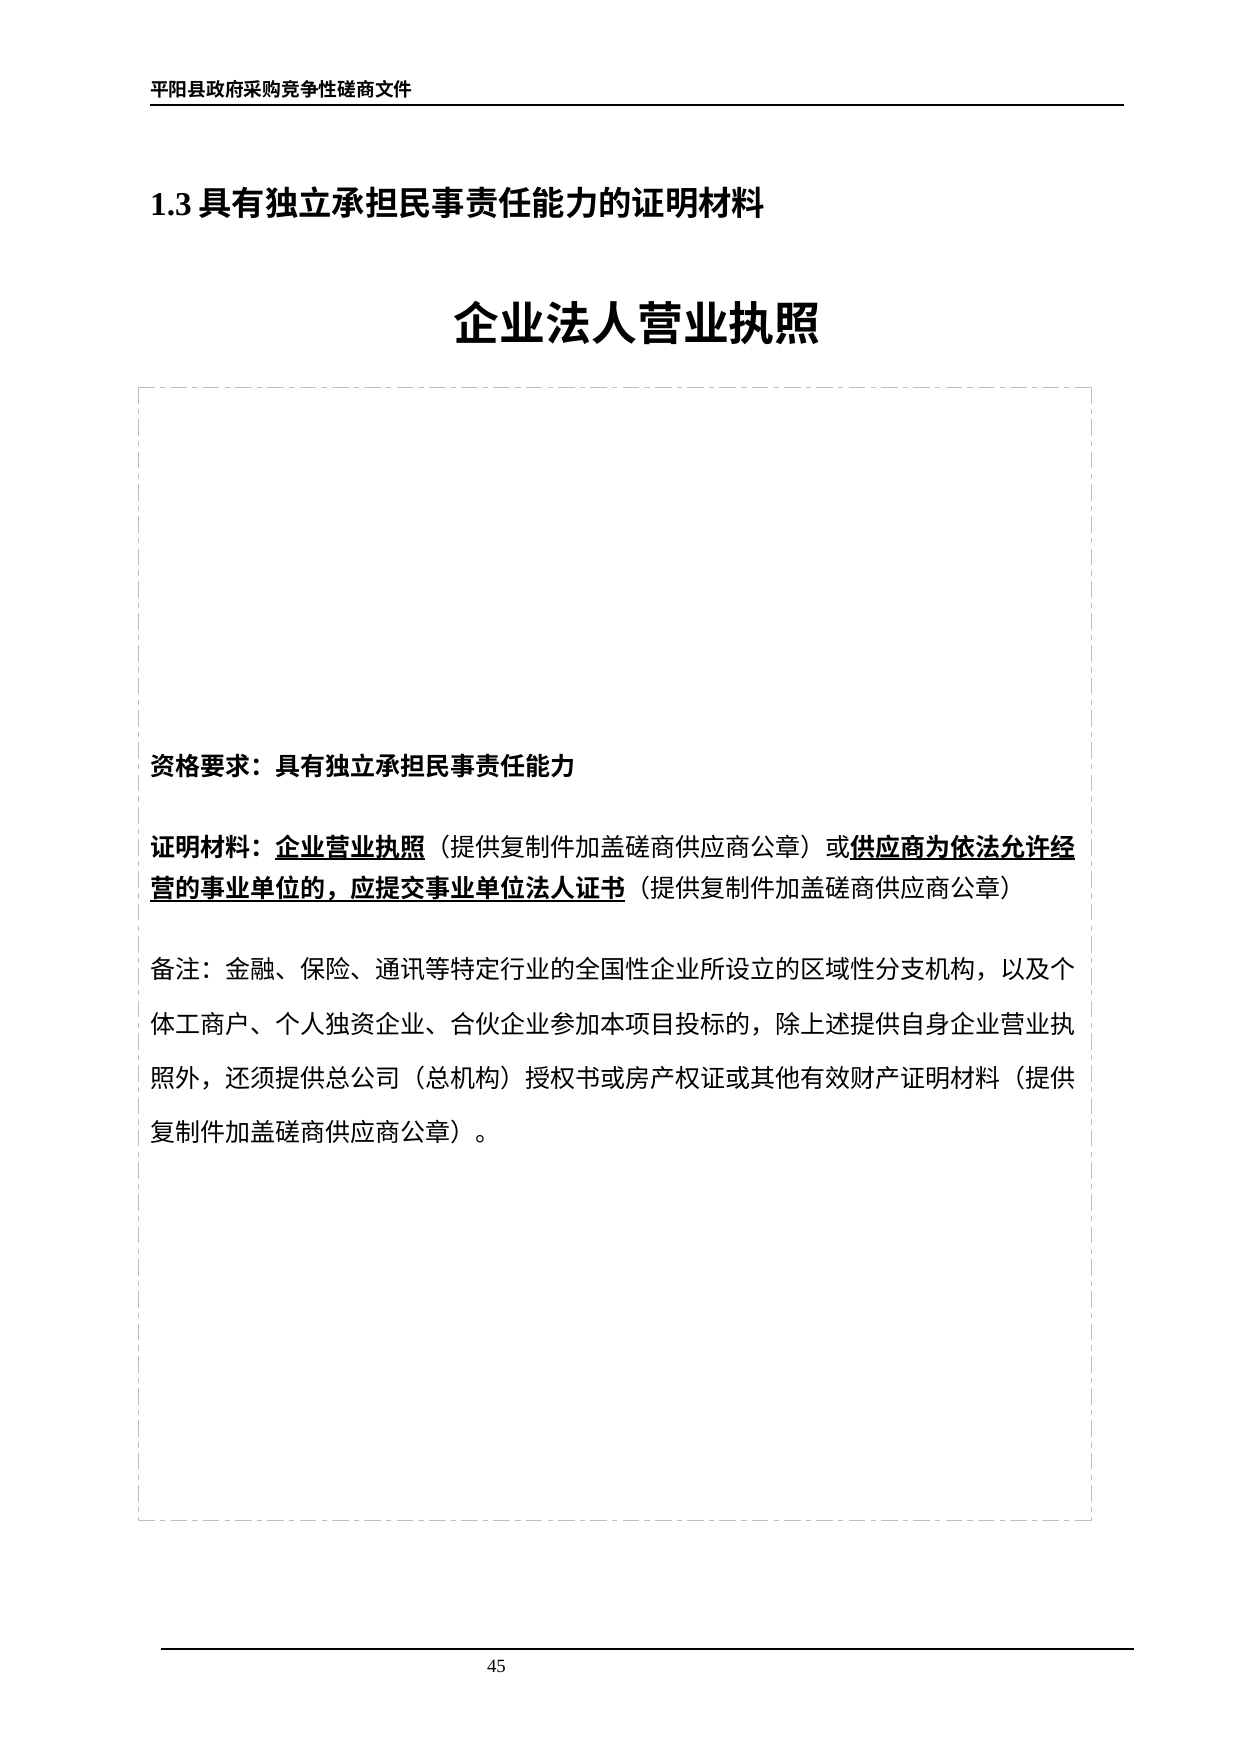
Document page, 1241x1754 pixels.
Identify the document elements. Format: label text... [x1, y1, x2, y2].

subtitle 1.3具有独立承担民事责任能力的证明材料 [150, 177, 1124, 225]
table_header 资格要求：具有独立承担民事责任能力 证明材料：企业营业执照（提供复制件加盖磋商供应商公章）或供应商为依法允许经营的事业单位的，应提交事业单位法人证书（提供复制件加盖磋商供应商公章） 备注：金融、保险、通讯等特定行业的全国性企业所设立的区域性分支机构，以及个体工商户、个人独资企业、合伙企业参加本项目投标的，除上述提供自身企业营业执照外，还须提供总公司（总机构）授权书或房产权证或其他有效财产证明材料（提供复制件加盖磋商供应商公章）。 [139, 387, 1091, 1520]
text 企业法人营业执照 [150, 287, 1124, 354]
